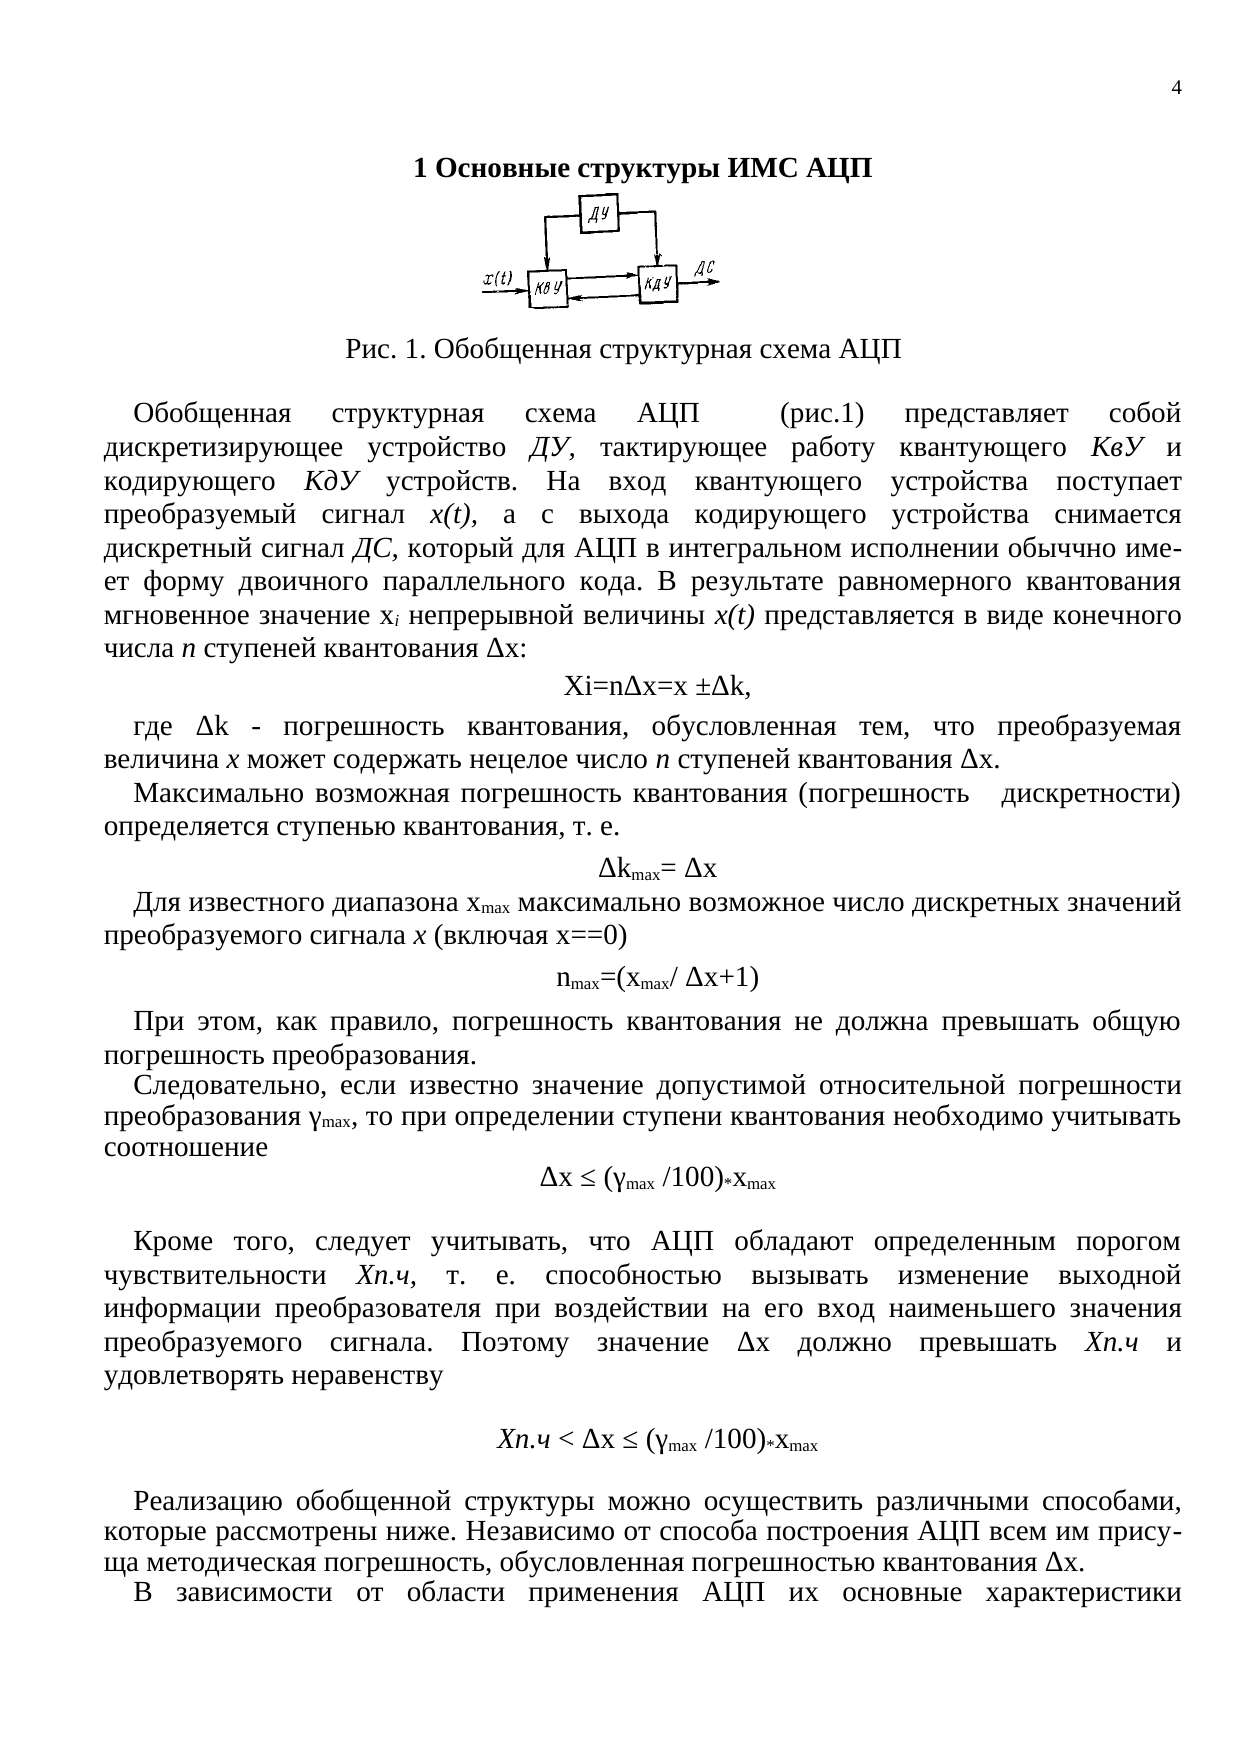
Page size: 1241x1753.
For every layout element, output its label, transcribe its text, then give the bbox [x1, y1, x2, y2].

text Xi=nΔx=x ±Δk, [103, 668, 1182, 702]
text При этом, как правило, погрешность квантования не должна превышать общую погрешность преобразования. [103, 1003, 1182, 1070]
text Δkmax= Δx [103, 850, 1182, 884]
text Рис. 1. Обобщенная структурная схема АЦП [316, 331, 1018, 364]
text Максимально возможная погрешность квантования (погрешность дискретности) определяется ступенью квантования, т. е. [103, 775, 1182, 842]
text Обобщенная структурная схема АЦП (рис.1) представляет собой дискретизирующее устройство ДУ, тактирующее работу квантующего КвУ и кодирующего КдУ устройств. На вход квантующего устройства поступает преобразуемый сигнал x(t), а с выхода кодирующего устройства снимается дискретный сигнал ДС, который для АЦП в интегральном исполнении обыччно имеет форму двоичного параллельного кода. В результате равномерного квантования мгновенное значение xi непрерывной величины x(t) представляется в виде конечного числа п ступеней квантования Δх: [103, 194, 1182, 664]
text Реализацию обобщенной структуры можно осуществить различными способами, которые рассмотрены ниже. Независимо от способа построения АЦП всем им присуща методическая погрешность, обусловленная погрешностью квантования Δx. [103, 1486, 1182, 1577]
text Для известного диапазона xmax максимально возможное число дискретных значений преобразуемого сигнала х (включая х==0) [103, 884, 1182, 951]
text где Δk - погрешность квантования, обусловленная тем, что преобразуемая величина х может содержать нецелое число п ступеней квантования Δх. [103, 708, 1182, 775]
text nmax=(xmax/ Δx+1) [103, 959, 1182, 993]
text Следовательно, если известно значение допустимой относительной погрешности преобразования γmaх, то при определении ступени квантования необходимо учитывать соотношение [103, 1070, 1182, 1162]
picture [480, 193, 721, 313]
subtitle 1 Основные структуры ИМС АЦП [103, 150, 1182, 183]
text Хп.ч < Δx ≤ (γmaх /100)*xmax [103, 1424, 1182, 1455]
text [103, 1577, 1182, 1608]
text Кроме того, следует учитывать, что АЦП обладают определенным порогом чувствительности Хп.ч, т. е. способностью вызывать изменение выходной информации преобразователя при воздействии на его вход наименьшего значения преобразуемого сигнала. Поэтому значение Δx должно превышать Хп.ч и удовлетворять неравенству [103, 1223, 1182, 1391]
text Δx ≤ (γmaх /100)*xmax [103, 1162, 1182, 1193]
